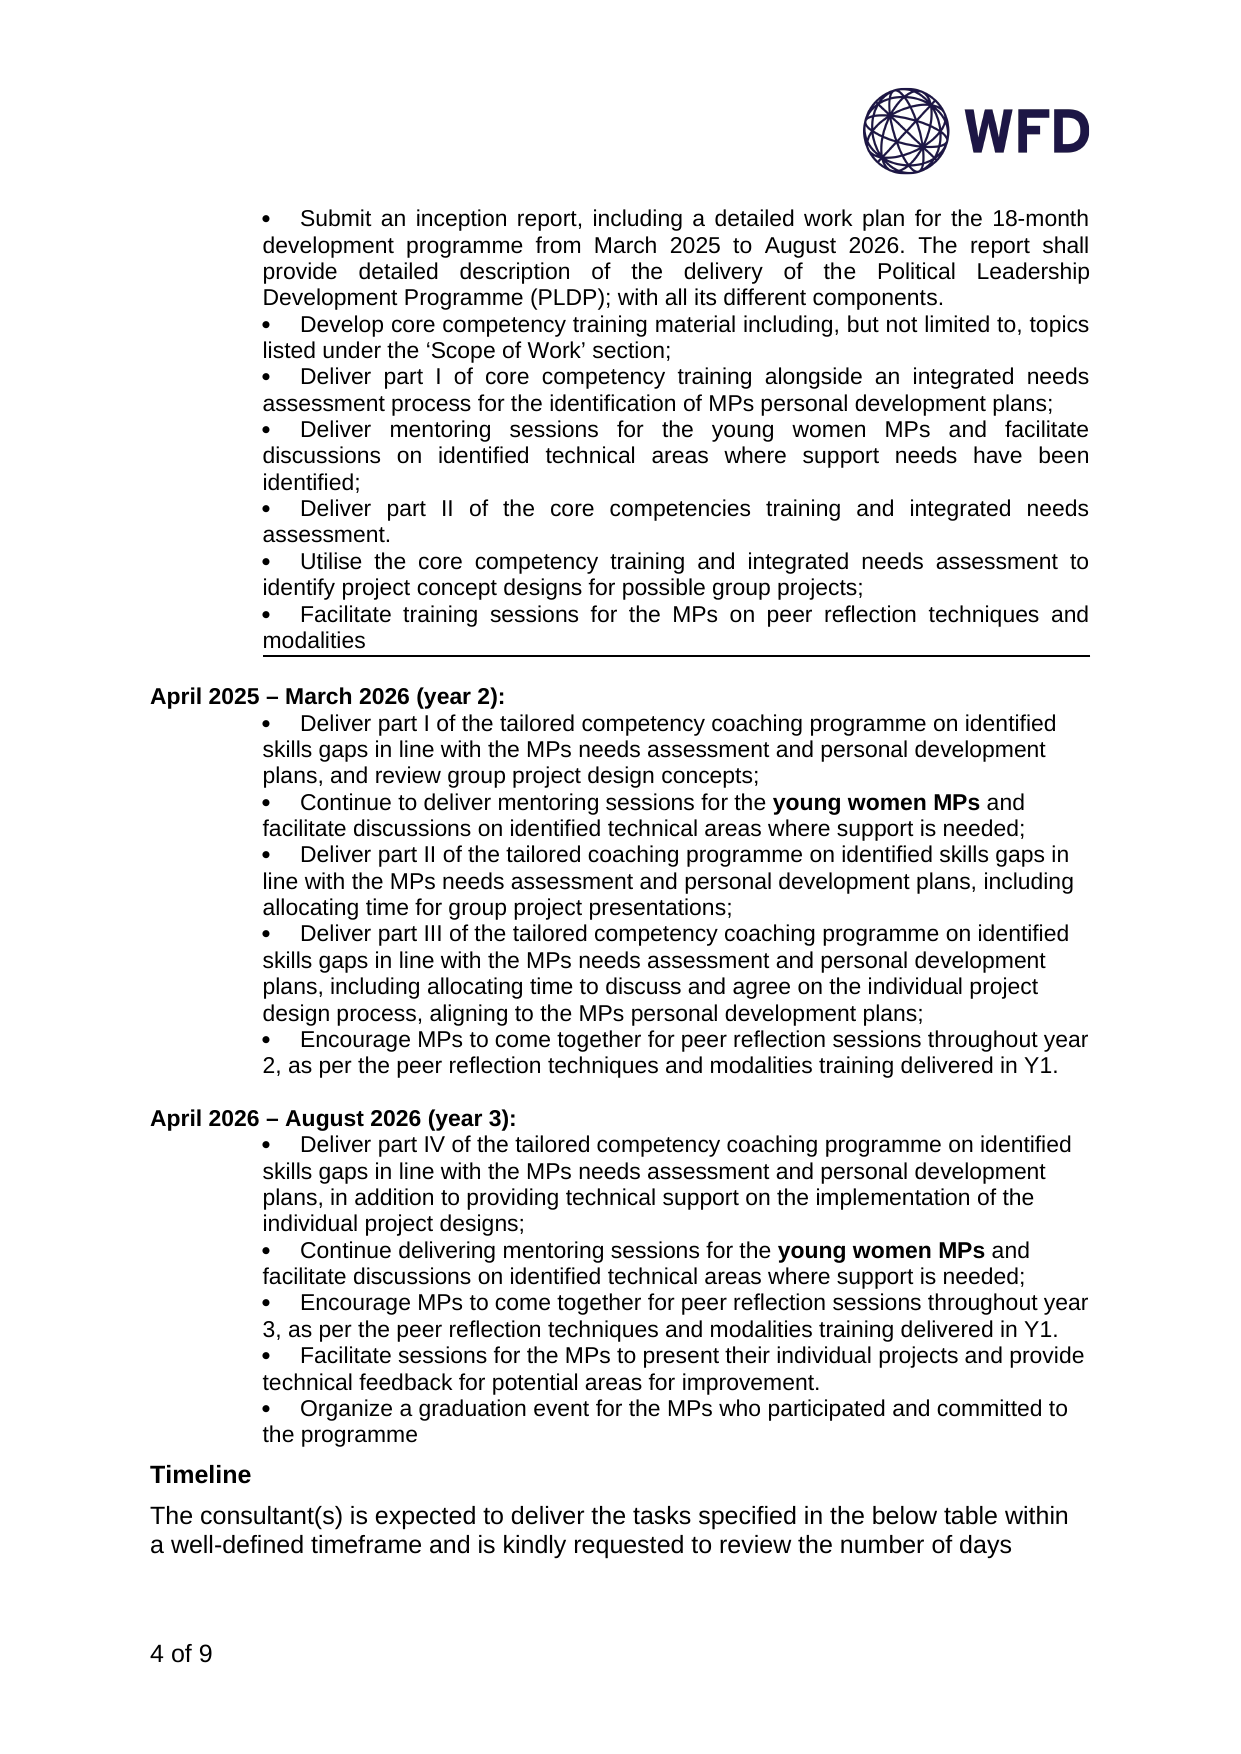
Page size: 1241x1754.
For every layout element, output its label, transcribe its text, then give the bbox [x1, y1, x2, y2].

list Encourage MPs to come together for peer reflection sessions throughout year 2, as per the peer reflection techniques and modalities training delivered in Y1. [262, 1026, 1090, 1078]
text April 2026 – August 2026 (year 3): [150, 1105, 1090, 1131]
subtitle Timeline [150, 1460, 1090, 1489]
list Continue to deliver mentoring sessions for the young women MPs and facilitate discussions on identified technical areas where support is needed; [262, 789, 1090, 841]
list Encourage MPs to come together for peer reflection sessions throughout year 3, as per the peer reflection techniques and modalities training delivered in Y1. [262, 1289, 1090, 1342]
list Develop core competency training material including, but not limited to, topics listed under the ‘Scope of Work’ section; [262, 311, 1090, 363]
list Submit an inception report, including a detailed work plan for the 18-month development programme from March 2025 to August 2026. The report shall provide detailed description of the delivery of the Political Leadership Development Programme (PLDP); with all its different components. [262, 205, 1090, 311]
list Deliver part I of the tailored competency coaching programme on identified skills gaps in line with the MPs needs assessment and personal development plans, and review group project design concepts; [262, 709, 1090, 789]
list Facilitate training sessions for the MPs on peer reflection techniques and modalities [262, 601, 1090, 657]
list Deliver part I of core competency training alongside an integrated needs assessment process for the identification of MPs personal development plans; [262, 363, 1090, 416]
list Facilitate sessions for the MPs to present their individual projects and provide technical feedback for potential areas for improvement. [262, 1342, 1090, 1395]
list Deliver part IV of the tailored competency coaching programme on identified skills gaps in line with the MPs needs assessment and personal development plans, in addition to providing technical support on the implementation of the individual project designs; [262, 1131, 1090, 1237]
list Deliver part III of the tailored competency coaching programme on identified skills gaps in line with the MPs needs assessment and personal development plans, including allocating time to discuss and agree on the individual project design process, aligning to the MPs personal development plans; [262, 920, 1090, 1026]
text April 2025 – March 2026 (year 2): [150, 683, 1090, 709]
list Deliver part II of the core competencies training and integrated needs assessment. [262, 495, 1090, 548]
list Continue delivering mentoring sessions for the young women MPs and facilitate discussions on identified technical areas where support is needed; [262, 1237, 1090, 1289]
picture [861, 84, 1091, 177]
list Organize a graduation event for the MPs who participated and committed to the programme [262, 1395, 1090, 1447]
list Utilise the core competency training and integrated needs assessment to identify project concept designs for possible group projects; [262, 548, 1090, 601]
list Deliver part II of the tailored coaching programme on identified skills gaps in line with the MPs needs assessment and personal development plans, including allocating time for group project presentations; [262, 841, 1090, 920]
list Deliver mentoring sessions for the young women MPs and facilitate discussions on identified technical areas where support needs have been identified; [262, 416, 1090, 495]
